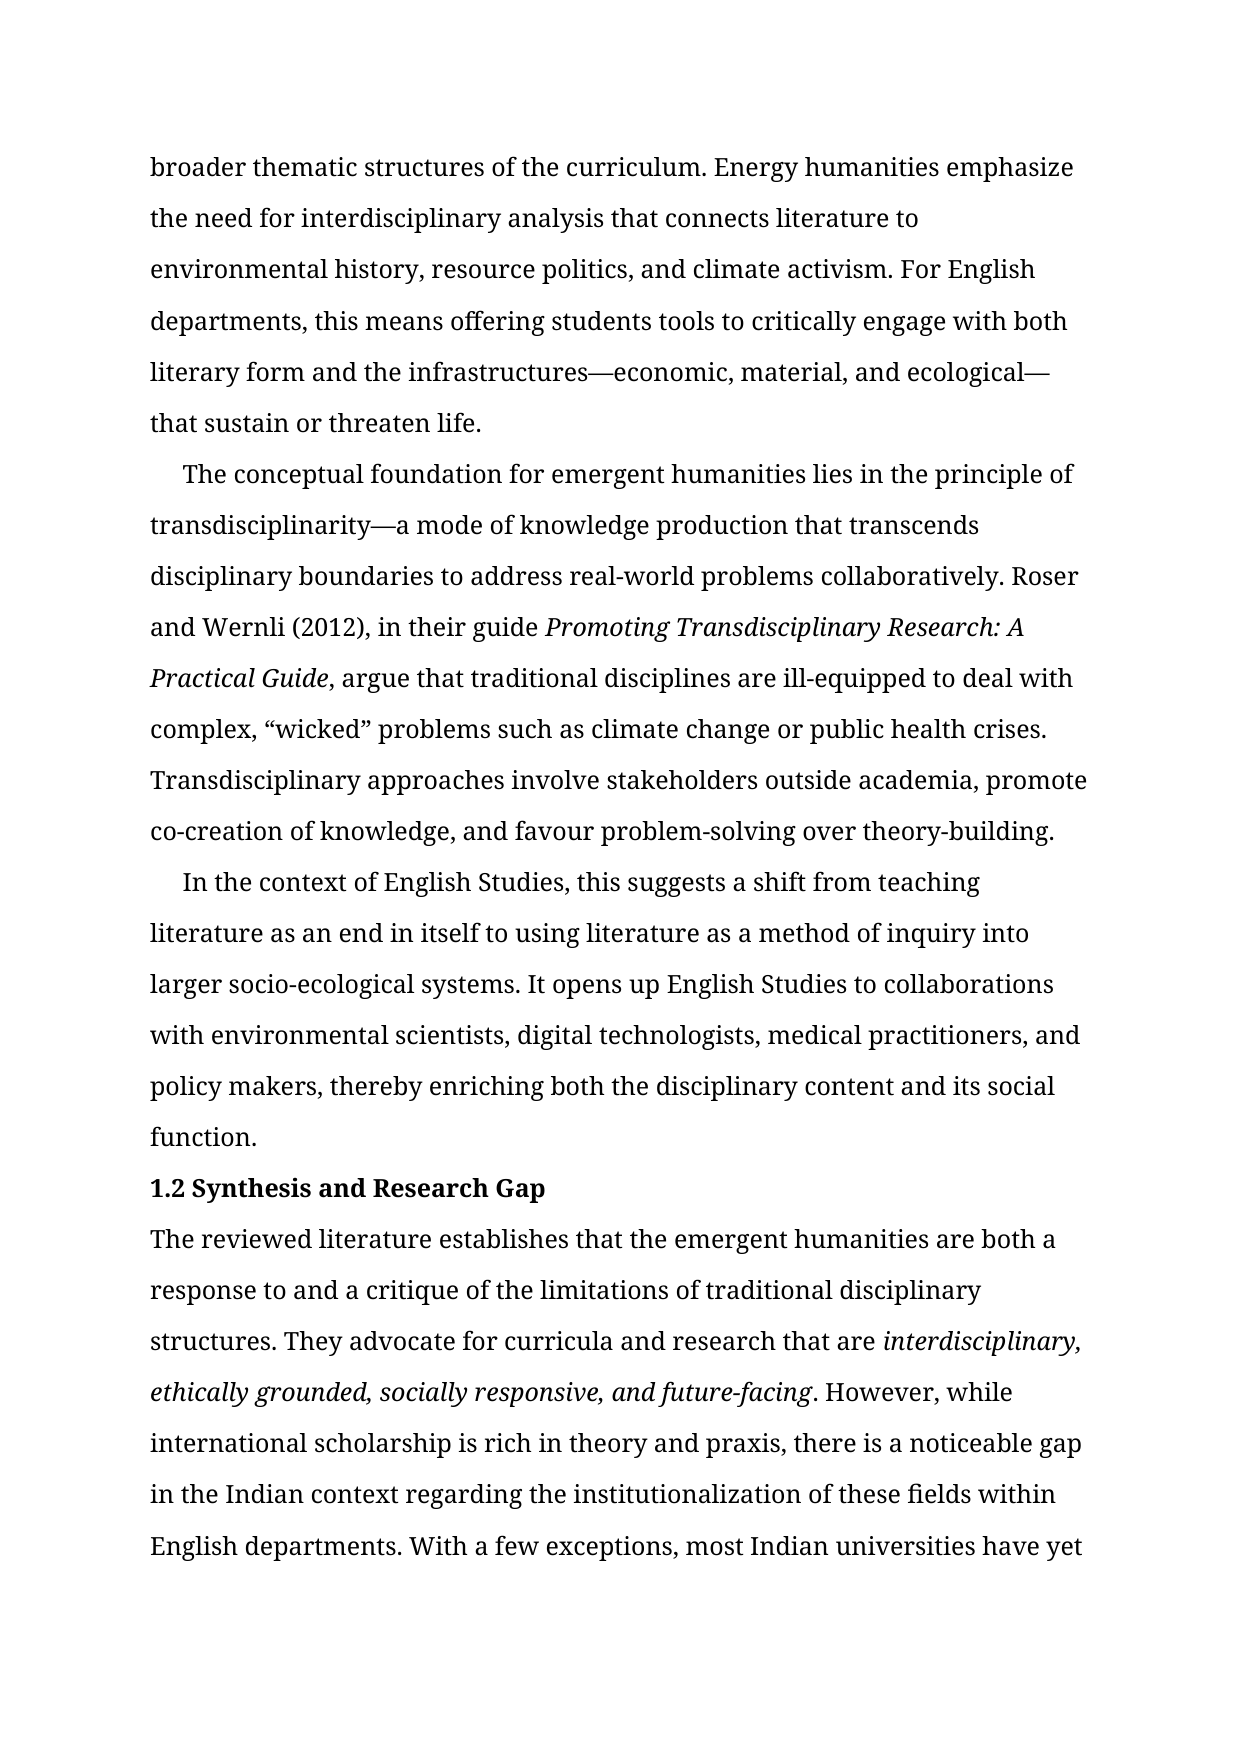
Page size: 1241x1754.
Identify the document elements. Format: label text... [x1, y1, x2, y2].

text The conceptual foundation for emergent humanities lies in the principle of transdisciplinarity—a mode of knowledge production that transcends disciplinary boundaries to address real-world problems collaboratively. Roser and Wernli (2012), in their guide Promoting Transdisciplinary Research: A Practical Guide, argue that traditional disciplines are ill-equipped to deal with complex, “wicked” problems such as climate change or public health crises. Transdisciplinary approaches involve stakeholders outside academia, promote co-creation of knowledge, and favour problem-solving over theory-building. [150, 456, 1090, 848]
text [150, 1222, 1090, 1562]
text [150, 150, 1090, 439]
text In the context of English Studies, this suggests a shift from teaching literature as an end in itself to using literature as a method of inquiry into larger socio-ecological systems. It opens up English Studies to collaborations with environmental scientists, digital technologists, medical practitioners, and policy makers, thereby enriching both the disciplinary content and its social function. [150, 864, 1090, 1154]
text 1.2 Synthesis and Research Gap [150, 1171, 1090, 1205]
